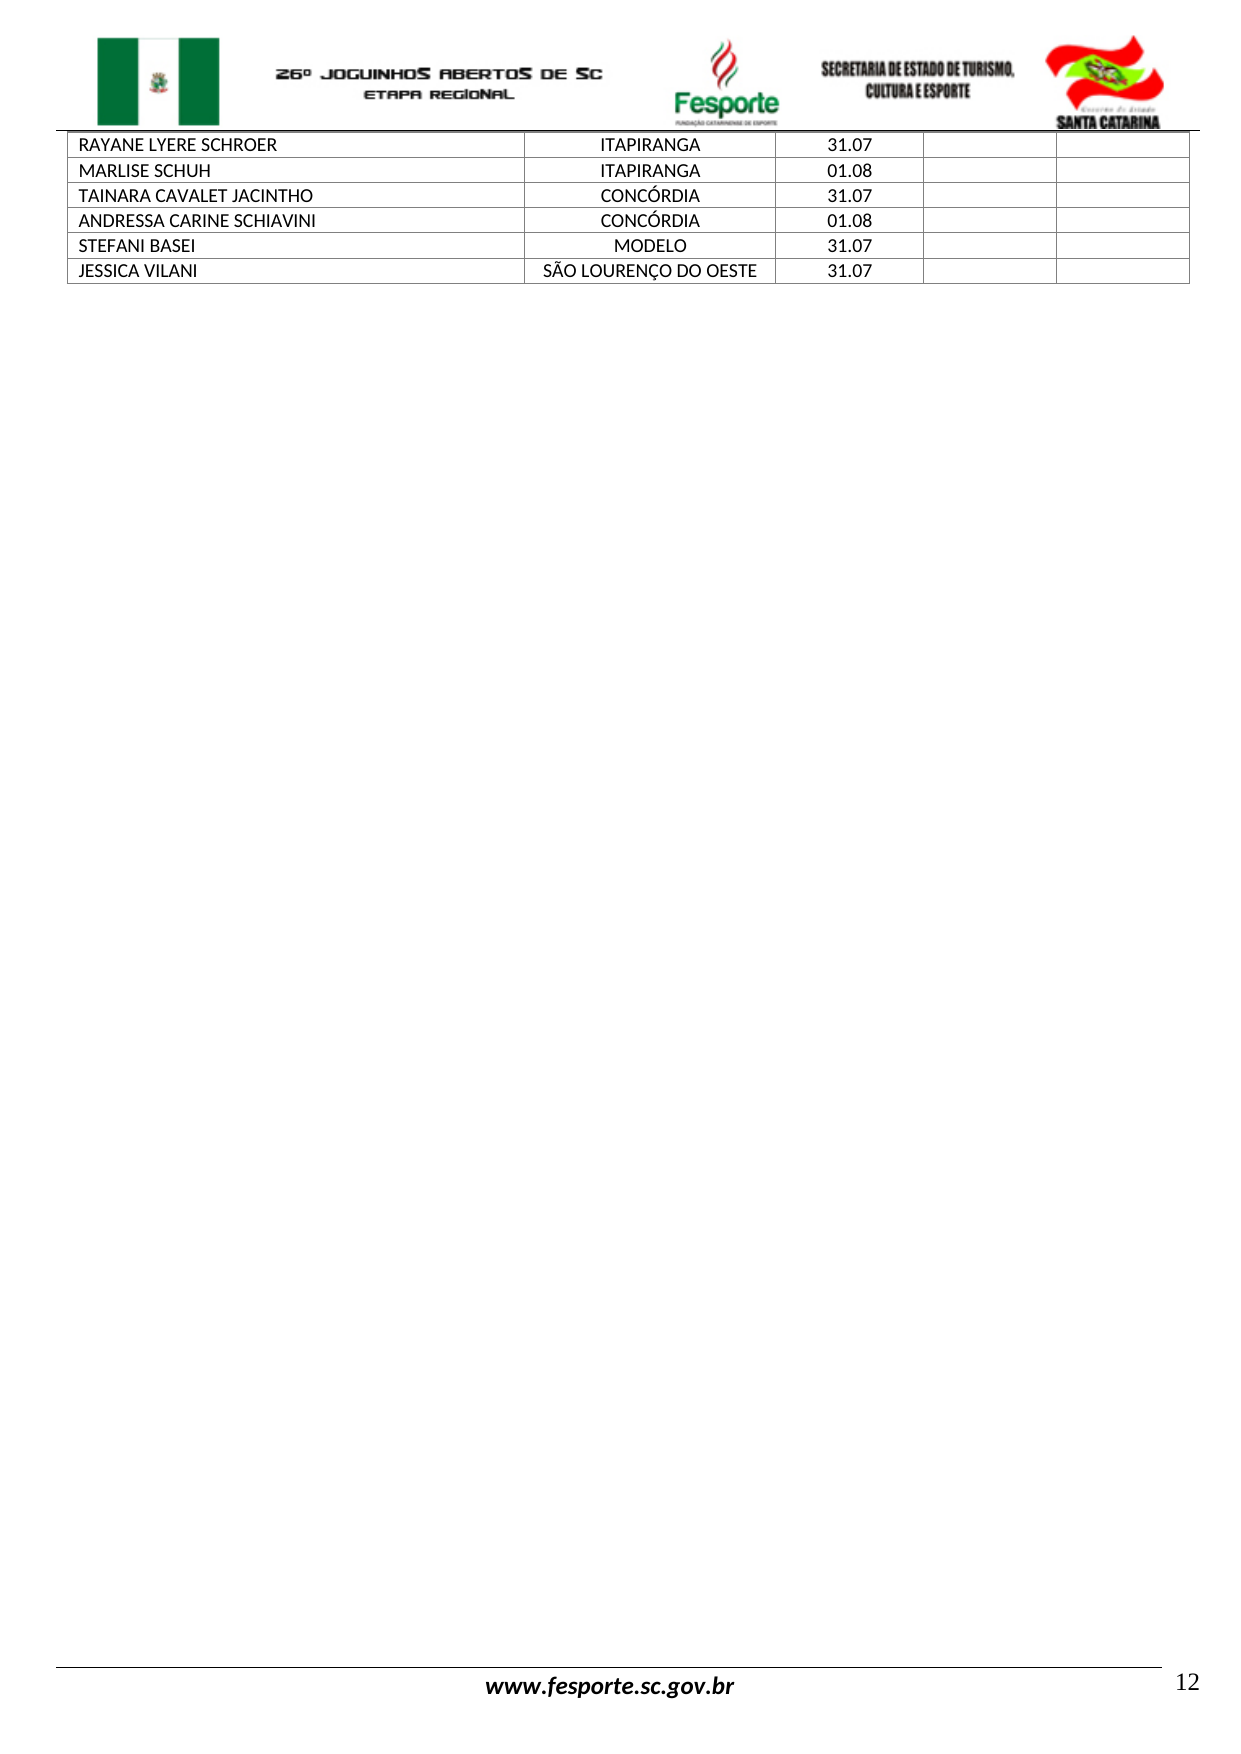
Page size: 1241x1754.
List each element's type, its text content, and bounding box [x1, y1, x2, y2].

table_cell MODELO [525, 233, 775, 257]
table_cell MARLISE SCHUH [68, 158, 524, 182]
table_cell [924, 158, 1056, 182]
table_cell [924, 183, 1056, 207]
table_cell [924, 259, 1056, 283]
table_cell 01.08 [776, 158, 923, 182]
table_cell 31.07 [776, 259, 923, 283]
table_cell [1057, 233, 1189, 257]
picture [80, 35, 1177, 129]
table_cell 31.07 [776, 183, 923, 207]
table_cell [924, 208, 1056, 232]
table_cell [1057, 158, 1189, 182]
table_cell [924, 133, 1056, 157]
table_cell ITAPIRANGA [525, 158, 775, 182]
table_cell SÃO LOURENÇO DO OESTE [525, 259, 775, 283]
table_cell [1057, 183, 1189, 207]
table_cell [924, 233, 1056, 257]
table_cell RAYANE LYERE SCHROER [68, 133, 524, 157]
table_cell 31.07 [776, 233, 923, 257]
table_cell STEFANI BASEI [68, 233, 524, 257]
table_cell CONCÓRDIA [525, 183, 775, 207]
table_cell [1057, 259, 1189, 283]
table_cell 01.08 [776, 208, 923, 232]
table_cell CONCÓRDIA [525, 208, 775, 232]
table_cell ITAPIRANGA [525, 133, 775, 157]
table_cell [1057, 208, 1189, 232]
table_cell [1057, 133, 1189, 157]
table_cell JESSICA VILANI [68, 259, 524, 283]
table_cell 31.07 [776, 133, 923, 157]
table_cell ANDRESSA CARINE SCHIAVINI [68, 208, 524, 232]
table_cell TAINARA CAVALET JACINTHO [68, 183, 524, 207]
